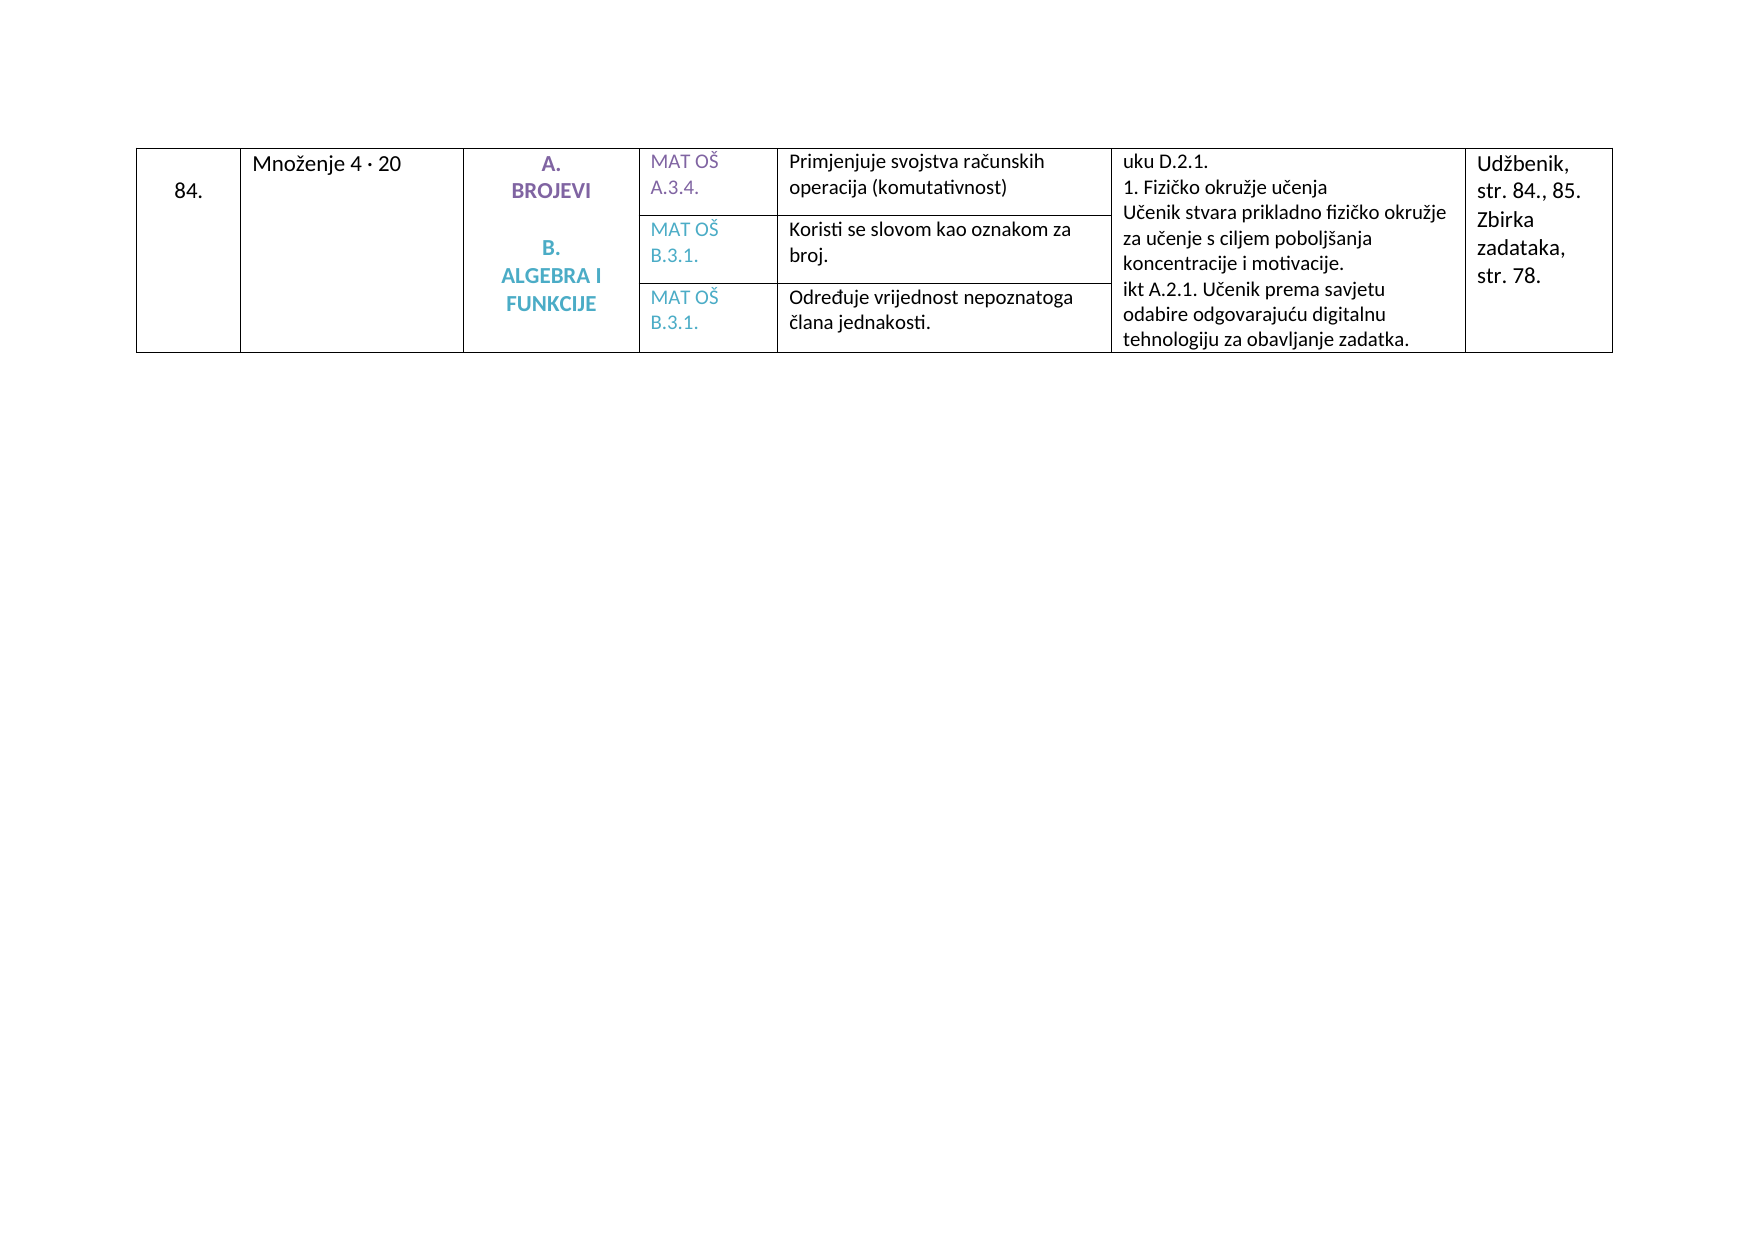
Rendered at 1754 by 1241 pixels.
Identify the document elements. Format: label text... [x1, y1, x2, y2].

table_cell uku D.2.1. 1. Fizičko okružje učenja Učenik stvara prikladno fizičko okružje za učenje s ciljem poboljšanja koncentracije i motivacije. ikt A.2.1. Učenik prema savjetu odabire odgovarajuću digitalnu tehnologiju za obavljanje zadatka. [1112, 149, 1465, 352]
table_cell MAT OŠ B.3.1. [640, 284, 777, 352]
table_cell Koristi se slovom kao oznakom za broj. [778, 216, 1111, 283]
table_cell A. BROJEVI B. ALGEBRA I FUNKCIJE [464, 149, 639, 352]
table_cell MAT OŠ A.3.4. [640, 149, 777, 215]
table_cell Određuje vrijednost nepoznatoga člana jednakosti. [778, 284, 1111, 352]
table_cell 84. [137, 149, 240, 352]
table_cell Primjenjuje svojstva računskih operacija (komutativnost) [778, 149, 1111, 215]
table_cell Množenje 4 · 20 [241, 149, 463, 352]
table_cell MAT OŠ B.3.1. [640, 216, 777, 283]
table_cell Udžbenik, str. 84., 85. Zbirka zadataka, str. 78. [1466, 149, 1612, 352]
